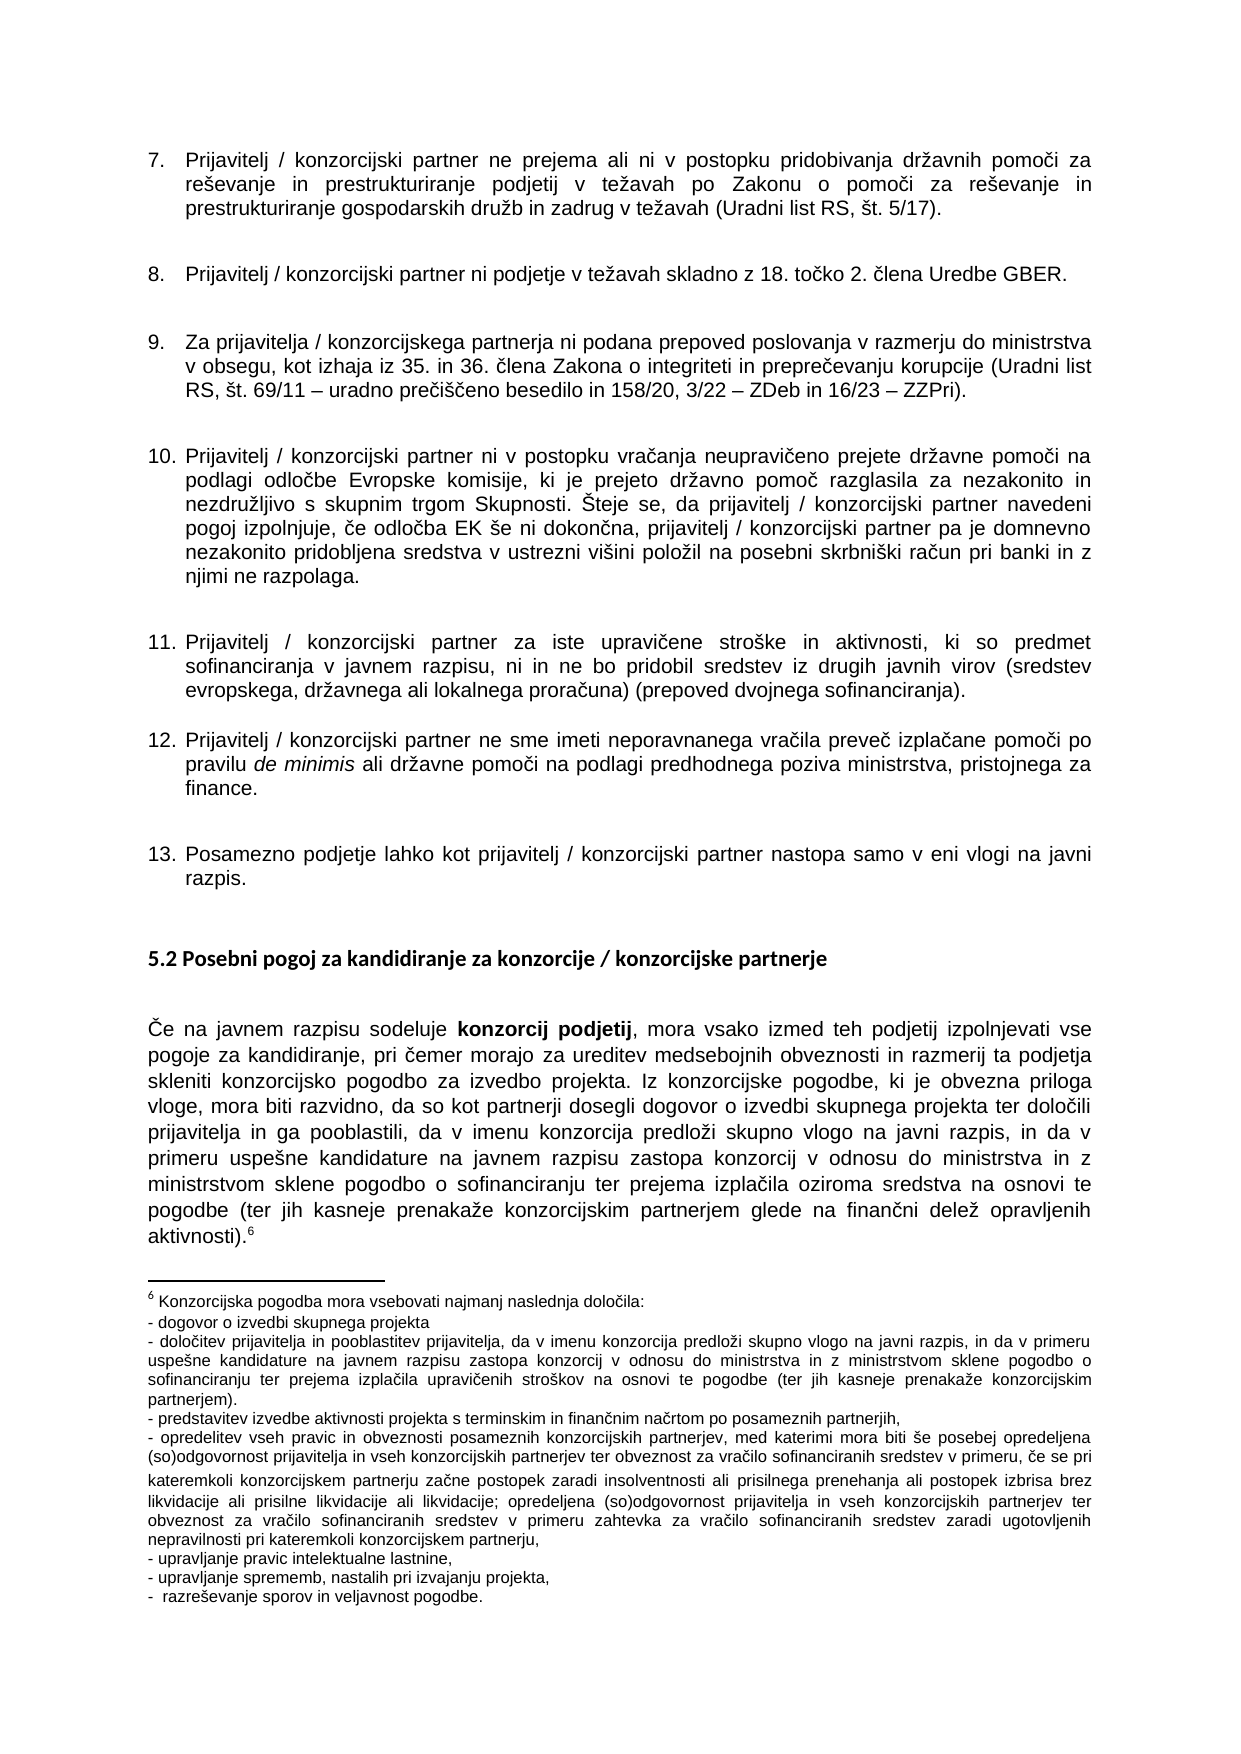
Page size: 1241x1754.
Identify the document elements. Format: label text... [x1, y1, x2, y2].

list Prijavitelj / konzorcijski partner ne prejema ali ni v postopku pridobivanja državnih pomoči za reševanje in prestrukturiranje podjetij v težavah po Zakonu o pomoči za reševanje in prestrukturiranje gospodarskih družb in zadrug v težavah (Uradni list RS, št. 5/17). [148, 148, 1093, 219]
text Če na javnem razpisu sodeluje konzorcij podjetij, mora vsako izmed teh podjetij izpolnjevati vse pogoje za kandidiranje, pri čemer morajo za ureditev medsebojnih obveznosti in razmerij ta podjetja skleniti konzorcijsko pogodbo za izvedbo projekta. Iz konzorcijske pogodbe, ki je obvezna priloga vloge, mora biti razvidno, da so kot partnerji dosegli dogovor o izvedbi skupnega projekta ter določili prijavitelja in ga pooblastili, da v imenu konzorcija predloži skupno vlogo na javni razpis, in da v primeru uspešne kandidature na javnem razpisu zastopa konzorcij v odnosu do ministrstva in z ministrstvom sklene pogodbo o sofinanciranju ter prejema izplačila oziroma sredstva na osnovi te pogodbe (ter jih kasneje prenakaže konzorcijskim partnerjem glede na finančni delež opravljenih aktivnosti). [148, 1017, 1093, 1247]
list Prijavitelj / konzorcijski partner za iste upravičene stroške in aktivnosti, ki so predmet sofinanciranja v javnem razpisu, ni in ne bo pridobil sredstev iz drugih javnih virov (sredstev evropskega, državnega ali lokalnega proračuna) (prepoved dvojnega sofinanciranja). [148, 630, 1093, 702]
subtitle 5.2 Posebni pogoj za kandidiranje za konzorcije / konzorcijske partnerje [148, 944, 1093, 972]
list Prijavitelj / konzorcijski partner ni podjetje v težavah skladno z 18. točko 2. člena Uredbe GBER. [148, 262, 1093, 286]
list Posamezno podjetje lahko kot prijavitelj / konzorcijski partner nastopa samo v eni vlogi na javni razpis. [148, 842, 1093, 890]
list Prijavitelj / konzorcijski partner ni v postopku vračanja neupravičeno prejete državne pomoči na podlagi odločbe Evropske komisije, ki je prejeto državno pomoč razglasila za nezakonito in nezdružljivo s skupnim trgom Skupnosti. Šteje se, da prijavitelj / konzorcijski partner navedeni pogoj izpolnjuje, če odločba EK še ni dokončna, prijavitelj / konzorcijski partner pa je domnevno nezakonito pridobljena sredstva v ustrezni višini položil na posebni skrbniški račun pri banki in z njimi ne razpolaga. [148, 444, 1093, 588]
list Za prijavitelja / konzorcijskega partnerja ni podana prepoved poslovanja v razmerju do ministrstva v obsegu, kot izhaja iz 35. in 36. člena Zakona o integriteti in preprečevanju korupcije (Uradni list RS, št. 69/11 – uradno prečiščeno besedilo in 158/20, 3/22 – ZDeb in 16/23 – ZZPri). [148, 329, 1093, 401]
list Prijavitelj / konzorcijski partner ne sme imeti neporavnanega vračila preveč izplačane pomoči po pravilu de minimis ali državne pomoči na podlagi predhodnega poziva ministrstva, pristojnega za finance. [148, 728, 1093, 800]
